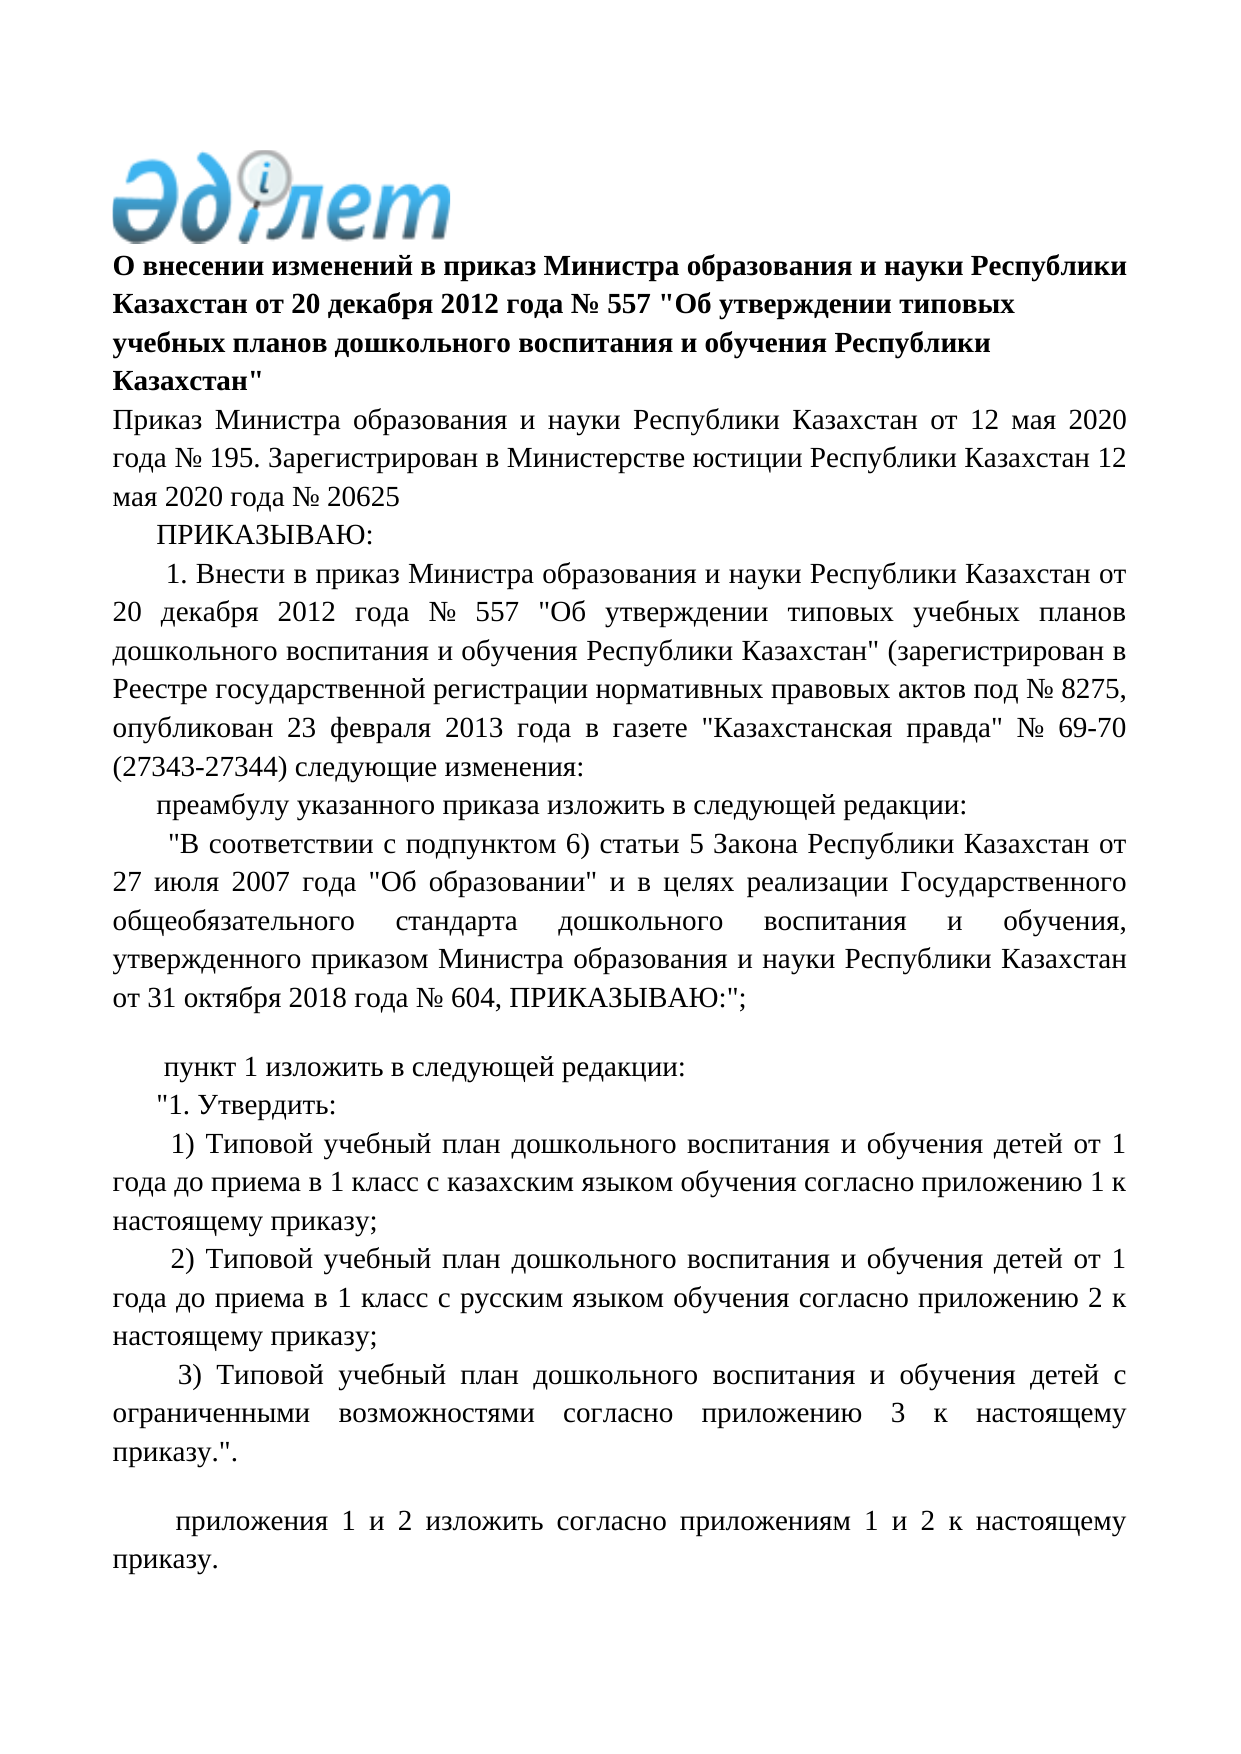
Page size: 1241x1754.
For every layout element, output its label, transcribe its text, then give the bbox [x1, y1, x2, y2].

text 1. Внести в приказ Министра образования и науки Республики Казахстан от 20 декабря 2012 года № 557 "Об утверждении типовых учебных планов дошкольного воспитания и обучения Республики Казахстан" (зарегистрирован в Реестре государственной регистрации нормативных правовых актов под № 8275, опубликован 23 февраля 2013 года в газете "Казахстанская правда" № 69-70 (27343-27344) следующие изменения: [112, 556, 1128, 782]
picture [112, 150, 451, 244]
text "В соответствии с подпунктом 6) статьи 5 Закона Республики Казахстан от 27 июля 2007 года "Об образовании" и в целях реализации Государственного общеобязательного стандарта дошкольного воспитания и обучения, утвержденного приказом Министра образования и науки Республики Казахстан от 31 октября 2018 года № 604, ПРИКАЗЫВАЮ:"; [112, 826, 1128, 1013]
text 3) Типовой учебный план дошкольного воспитания и обучения детей с ограниченными возможностями согласно приложению 3 к настоящему приказу.". [112, 1357, 1128, 1468]
text пункт 1 изложить в следующей редакции: [112, 1049, 1128, 1082]
text преамбулу указанного приказа изложить в следующей редакции: [112, 787, 1128, 821]
text Приказ Министра образования и науки Республики Казахстан от 12 мая 2020 года № 195. Зарегистрирован в Министерстве юстиции Республики Казахстан 12 мая 2020 года № 20625 [112, 402, 1128, 512]
text приложения 1 и 2 изложить согласно приложениям 1 и 2 к настоящему приказу. [112, 1503, 1128, 1575]
text О внесении изменений в приказ Министра образования и науки Республики Казахстан от 20 декабря 2012 года № 557 "Об утверждении типовых учебных планов дошкольного воспитания и обучения Республики Казахстан" [112, 248, 1128, 397]
text ПРИКАЗЫВАЮ: [112, 517, 1128, 551]
text "1. Утвердить: [112, 1087, 1128, 1121]
text 1) Типовой учебный план дошкольного воспитания и обучения детей от 1 года до приема в 1 класс с казахским языком обучения согласно приложению 1 к настоящему приказу; [112, 1126, 1128, 1236]
text 2) Типовой учебный план дошкольного воспитания и обучения детей от 1 года до приема в 1 класс с русским языком обучения согласно приложению 2 к настоящему приказу; [112, 1241, 1128, 1352]
